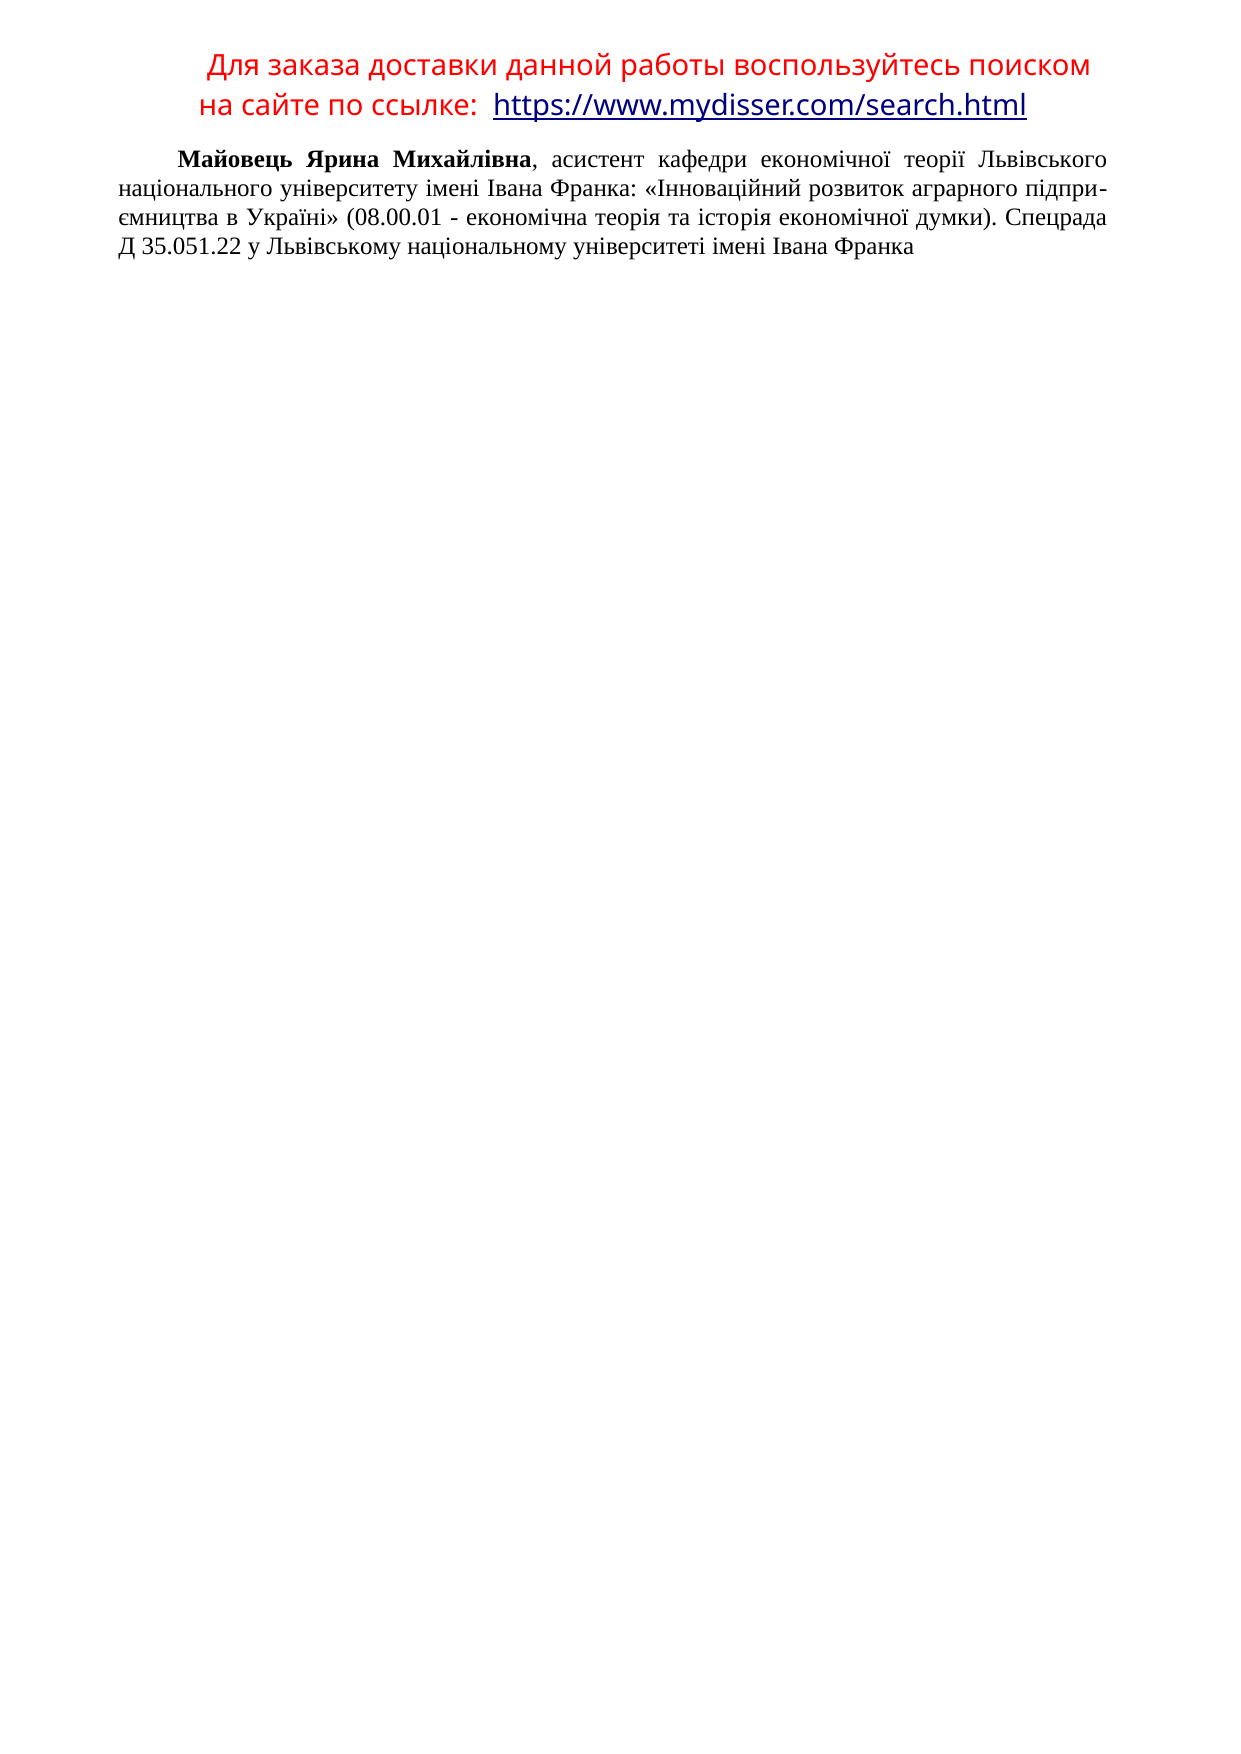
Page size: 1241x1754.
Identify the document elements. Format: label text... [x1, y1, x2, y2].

text Майовець Ярина Михайлівна, асистент кафедри економічної теорії Львівського національного університету імені Івана Франка: «Інноваційний розвиток аграрного підприємництва в Україні» (08.00.01 - економічна теорія та історія економічної думки). Спецрада Д 35.051.22 у Львівському національному університеті імені Івана Франка [118, 144, 1107, 259]
